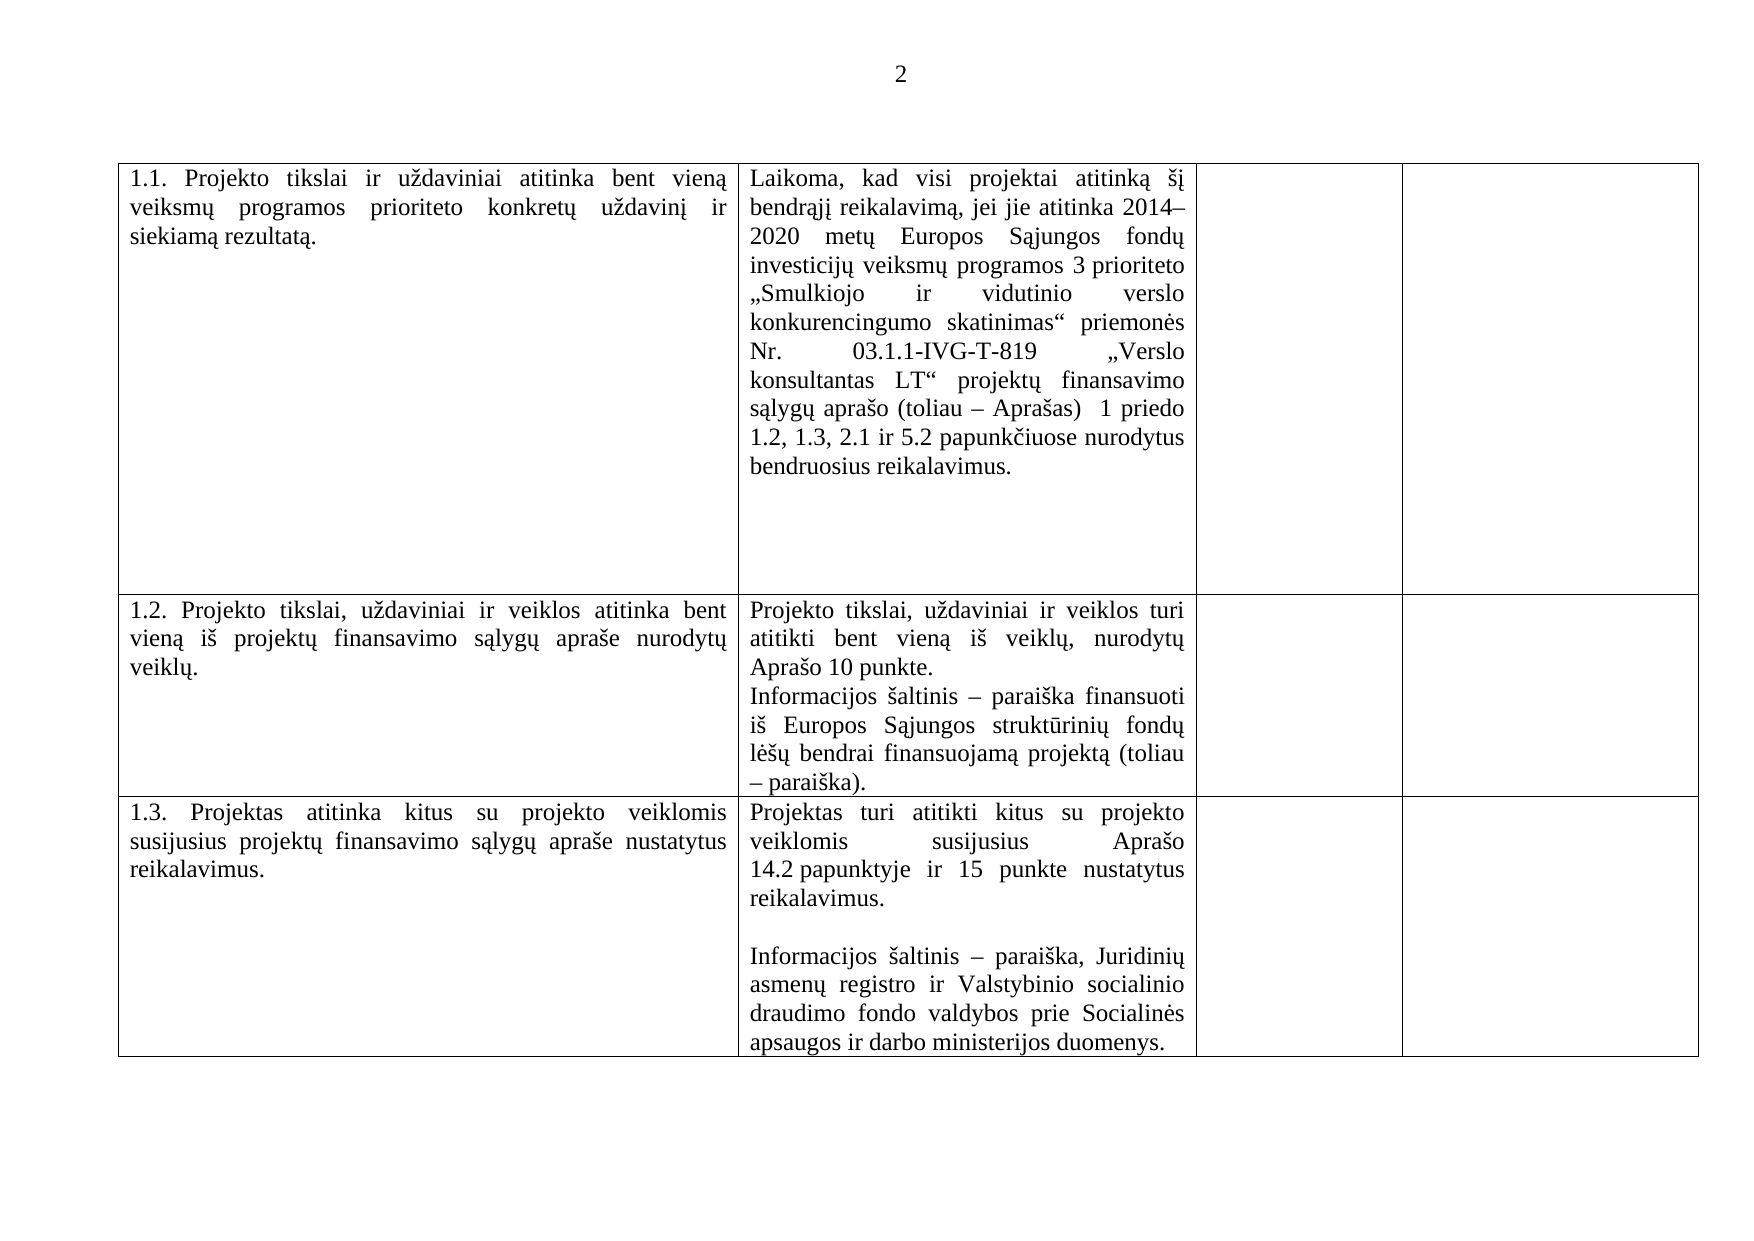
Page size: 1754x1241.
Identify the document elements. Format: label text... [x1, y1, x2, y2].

table_cell [1197, 797, 1402, 1056]
table_cell [1403, 595, 1698, 796]
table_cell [739, 797, 1196, 1056]
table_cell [119, 797, 738, 1056]
table_cell 1.2. Projekto tikslai, uždaviniai ir veiklos atitinka bent vieną iš projektų finansavimo sąlygų apraše nurodytų veiklų. [119, 595, 738, 796]
table_cell [1403, 797, 1698, 1056]
table_cell Projekto tikslai, uždaviniai ir veiklos turi atitikti bent vieną iš veiklų, nurodytų Aprašo 10 punkte. Informacijos šaltinis – paraiška finansuoti iš Europos Sąjungos struktūrinių fondų lėšų bendrai finansuojamą projektą (toliau – paraiška). [739, 595, 1196, 796]
table_cell Laikoma, kad visi projektai atitinką šį bendrąjį reikalavimą, jei jie atitinka 2014–2020 metų Europos Sąjungos fondų investicijų veiksmų programos 3 prioriteto „Smulkiojo ir vidutinio verslo konkurencingumo skatinimas“ priemonės Nr. 03.1.1-IVG-T-819 „Verslo konsultantas LT“ projektų finansavimo sąlygų aprašo (toliau – Aprašas) 1 priedo 1.2, 1.3, 2.1 ir 5.2 papunkčiuose nurodytus bendruosius reikalavimus. [739, 164, 1196, 594]
table_cell [1403, 164, 1698, 594]
table_cell 1.1. Projekto tikslai ir uždaviniai atitinka bent vieną veiksmų programos prioriteto konkretų uždavinį ir siekiamą rezultatą. [119, 164, 738, 594]
table_cell [1197, 164, 1402, 594]
table_cell [1197, 595, 1402, 796]
